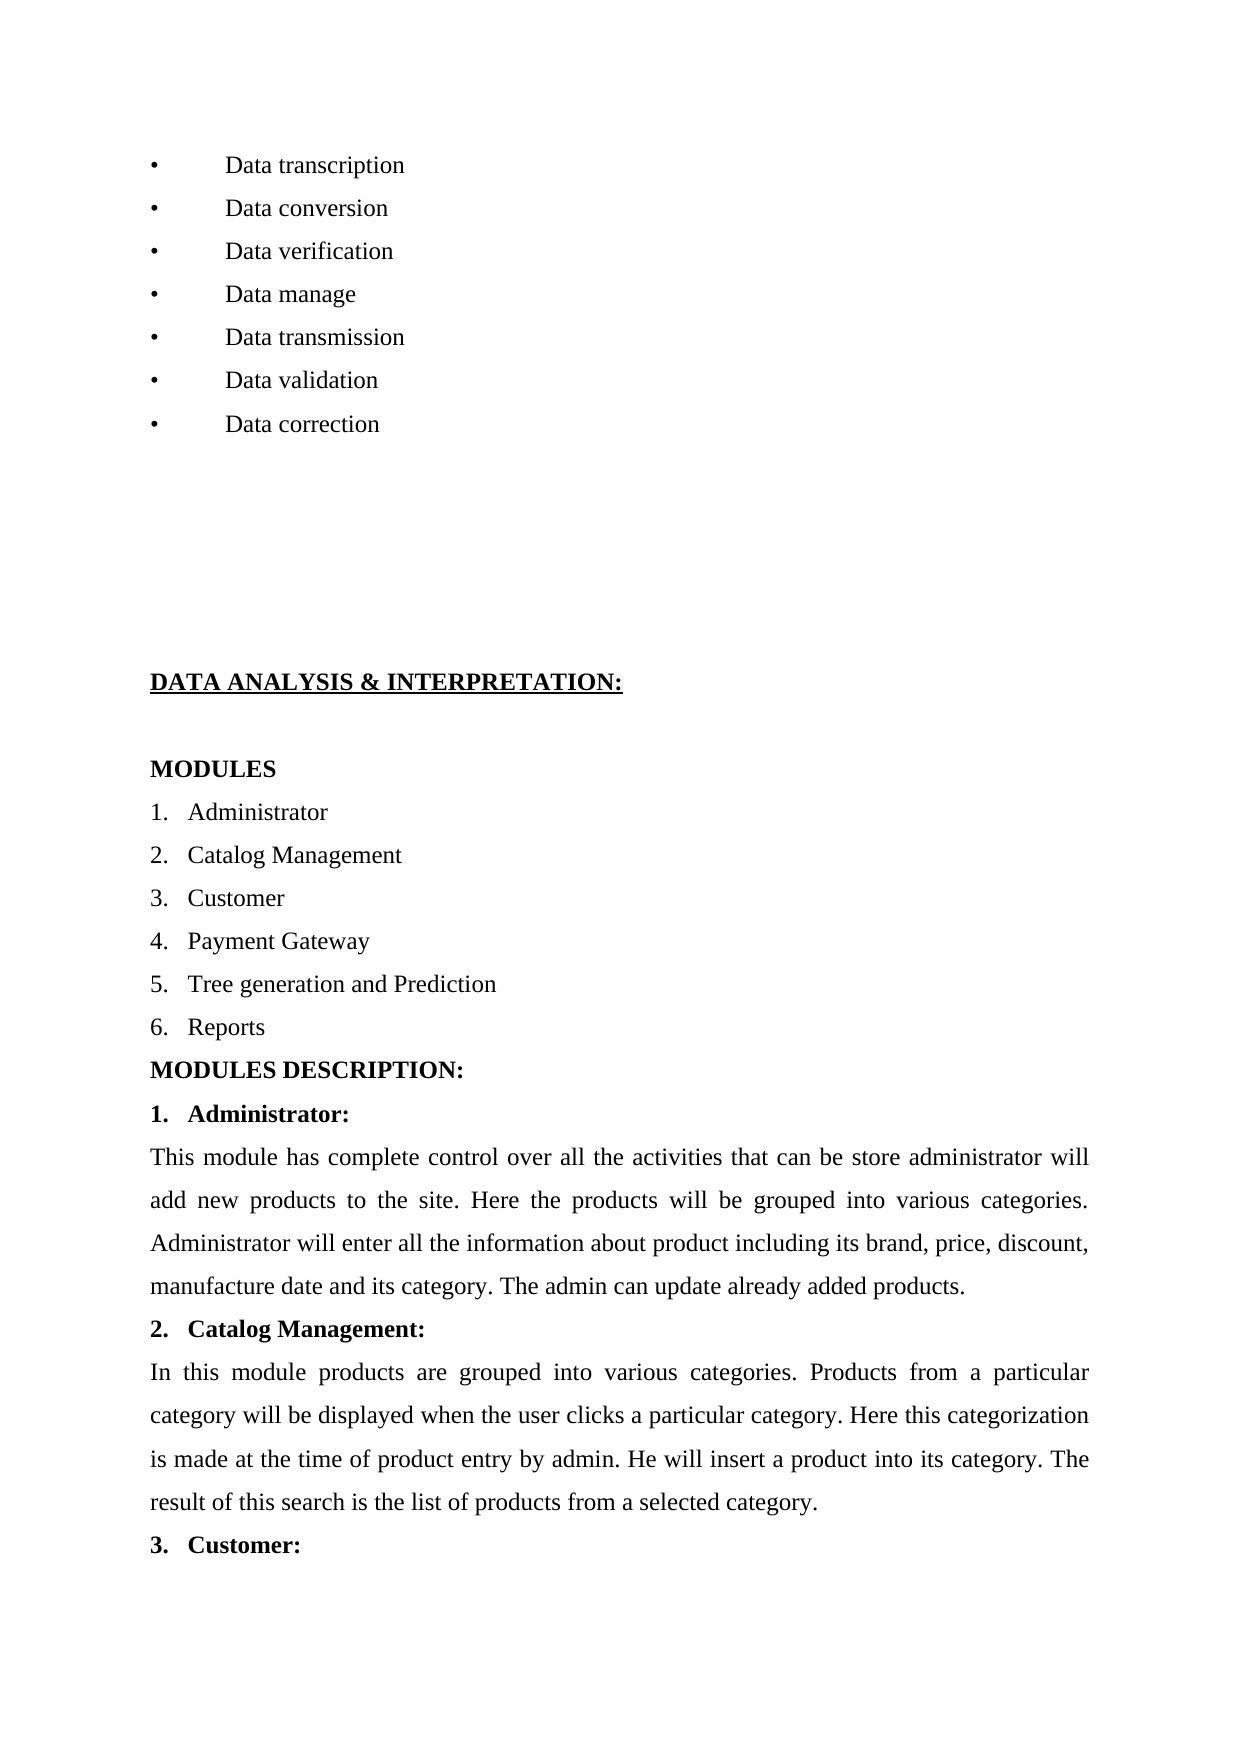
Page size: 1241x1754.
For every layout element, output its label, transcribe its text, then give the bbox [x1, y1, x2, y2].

text • Data transcription [150, 150, 1090, 179]
list Catalog Management [150, 840, 1090, 869]
list Tree generation and Prediction [150, 969, 1090, 998]
text • Data validation [150, 366, 1090, 394]
text MODULES DESCRIPTION: [150, 1056, 1090, 1084]
list Customer: [150, 1530, 1090, 1559]
list Administrator [150, 797, 1090, 826]
list This module has complete control over all the activities that can be store administrator will add new products to the site. Here the products will be grouped into various categories. Administrator will enter all the information about product including its brand, price, discount, manufacture date and its category. The admin can update already added products. [150, 1142, 1090, 1300]
list MODULES [150, 754, 1090, 782]
text • Data verification [150, 236, 1090, 265]
list Customer [150, 883, 1090, 912]
list Payment Gateway [150, 926, 1090, 955]
list Catalog Management: [150, 1314, 1090, 1343]
text • Data transmission [150, 322, 1090, 351]
text • Data manage [150, 279, 1090, 308]
text • Data correction [150, 409, 1090, 437]
text • Data conversion [150, 193, 1090, 222]
list In this module products are grouped into various categories. Products from a particular category will be displayed when the user clicks a particular category. Here this categorization is made at the time of product entry by admin. He will insert a product into its category. The result of this search is the list of products from a selected category. [150, 1357, 1090, 1516]
text DATA ANALYSIS & INTERPRETATION: [150, 667, 1090, 696]
list Reports [150, 1012, 1090, 1041]
list Administrator: [150, 1099, 1090, 1127]
